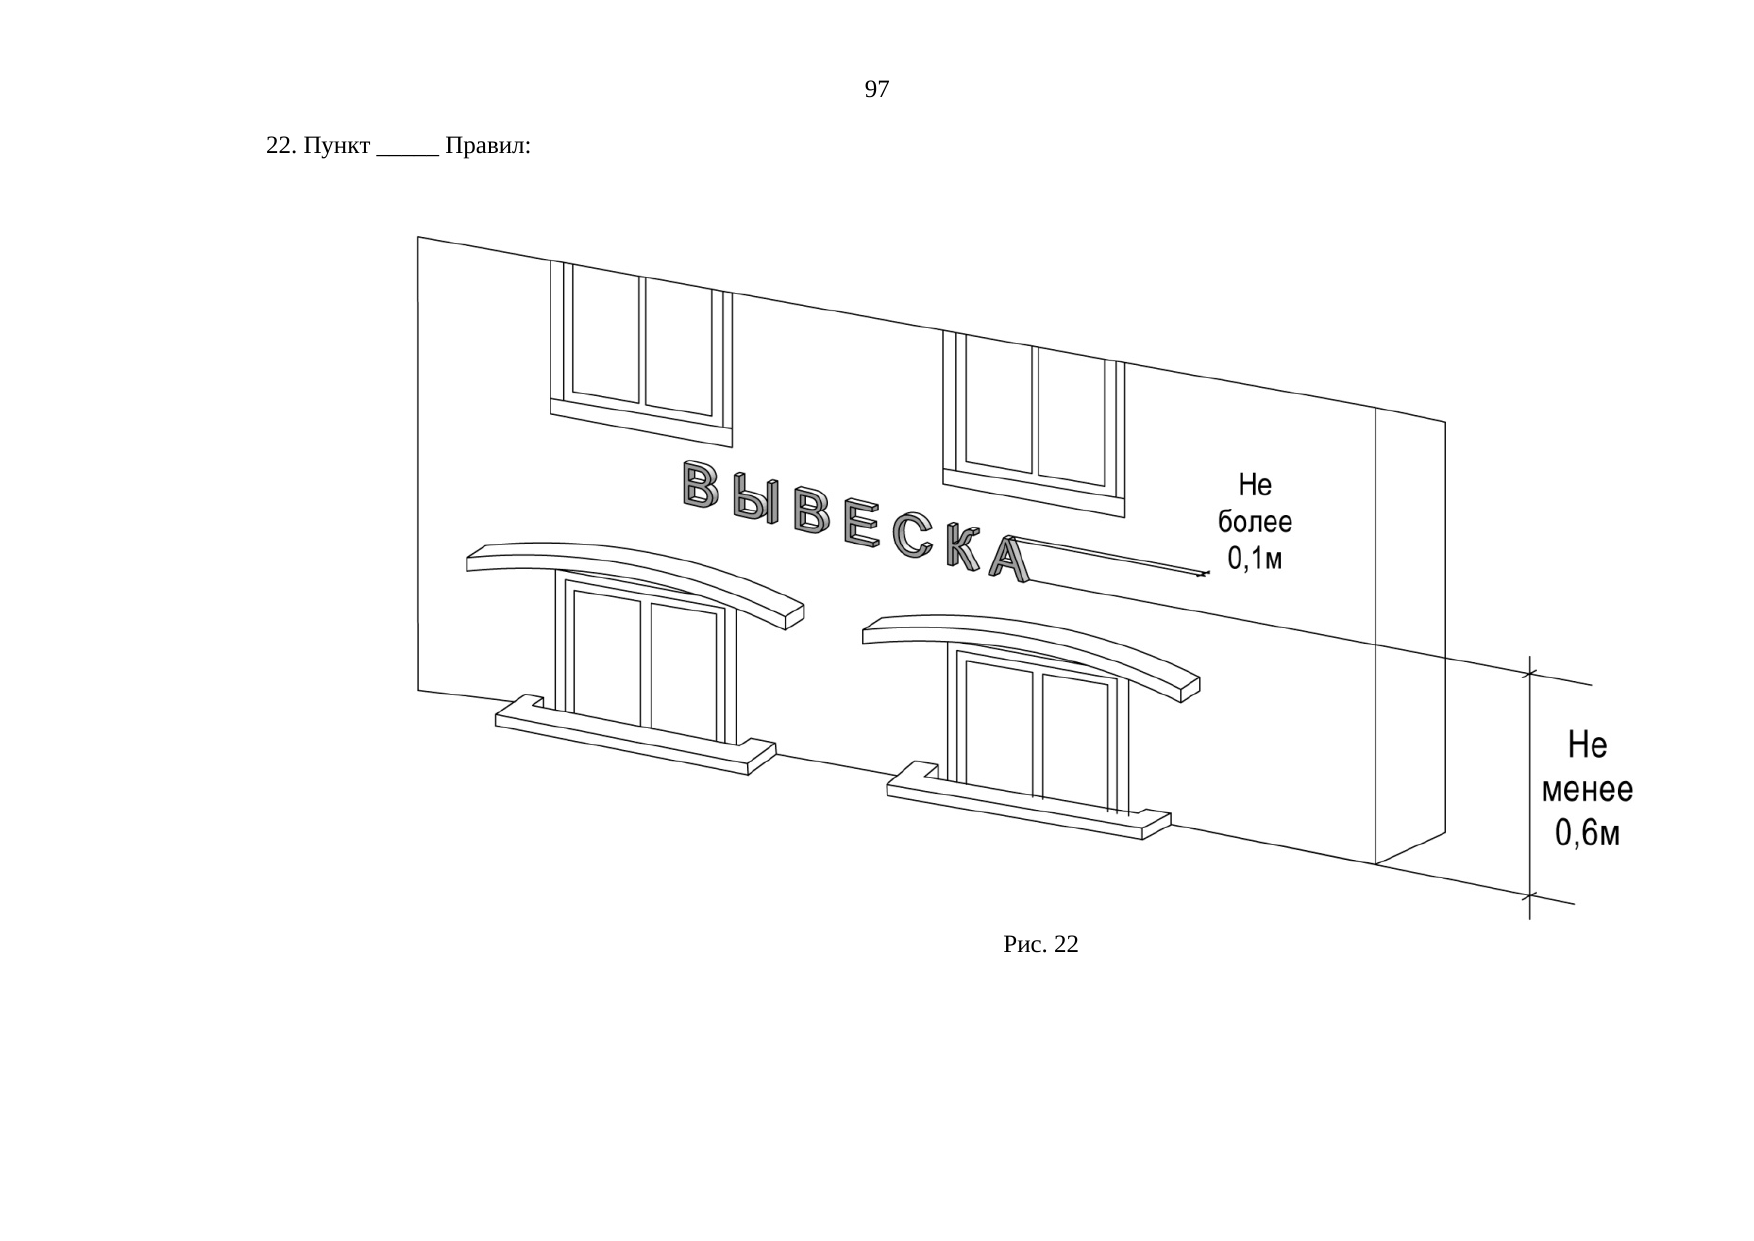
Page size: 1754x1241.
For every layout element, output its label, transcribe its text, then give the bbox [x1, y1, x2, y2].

text Рис. 22 [177, 928, 1636, 957]
text 22. Пункт _____ Правил: [177, 129, 1636, 159]
picture [147, 227, 1661, 928]
